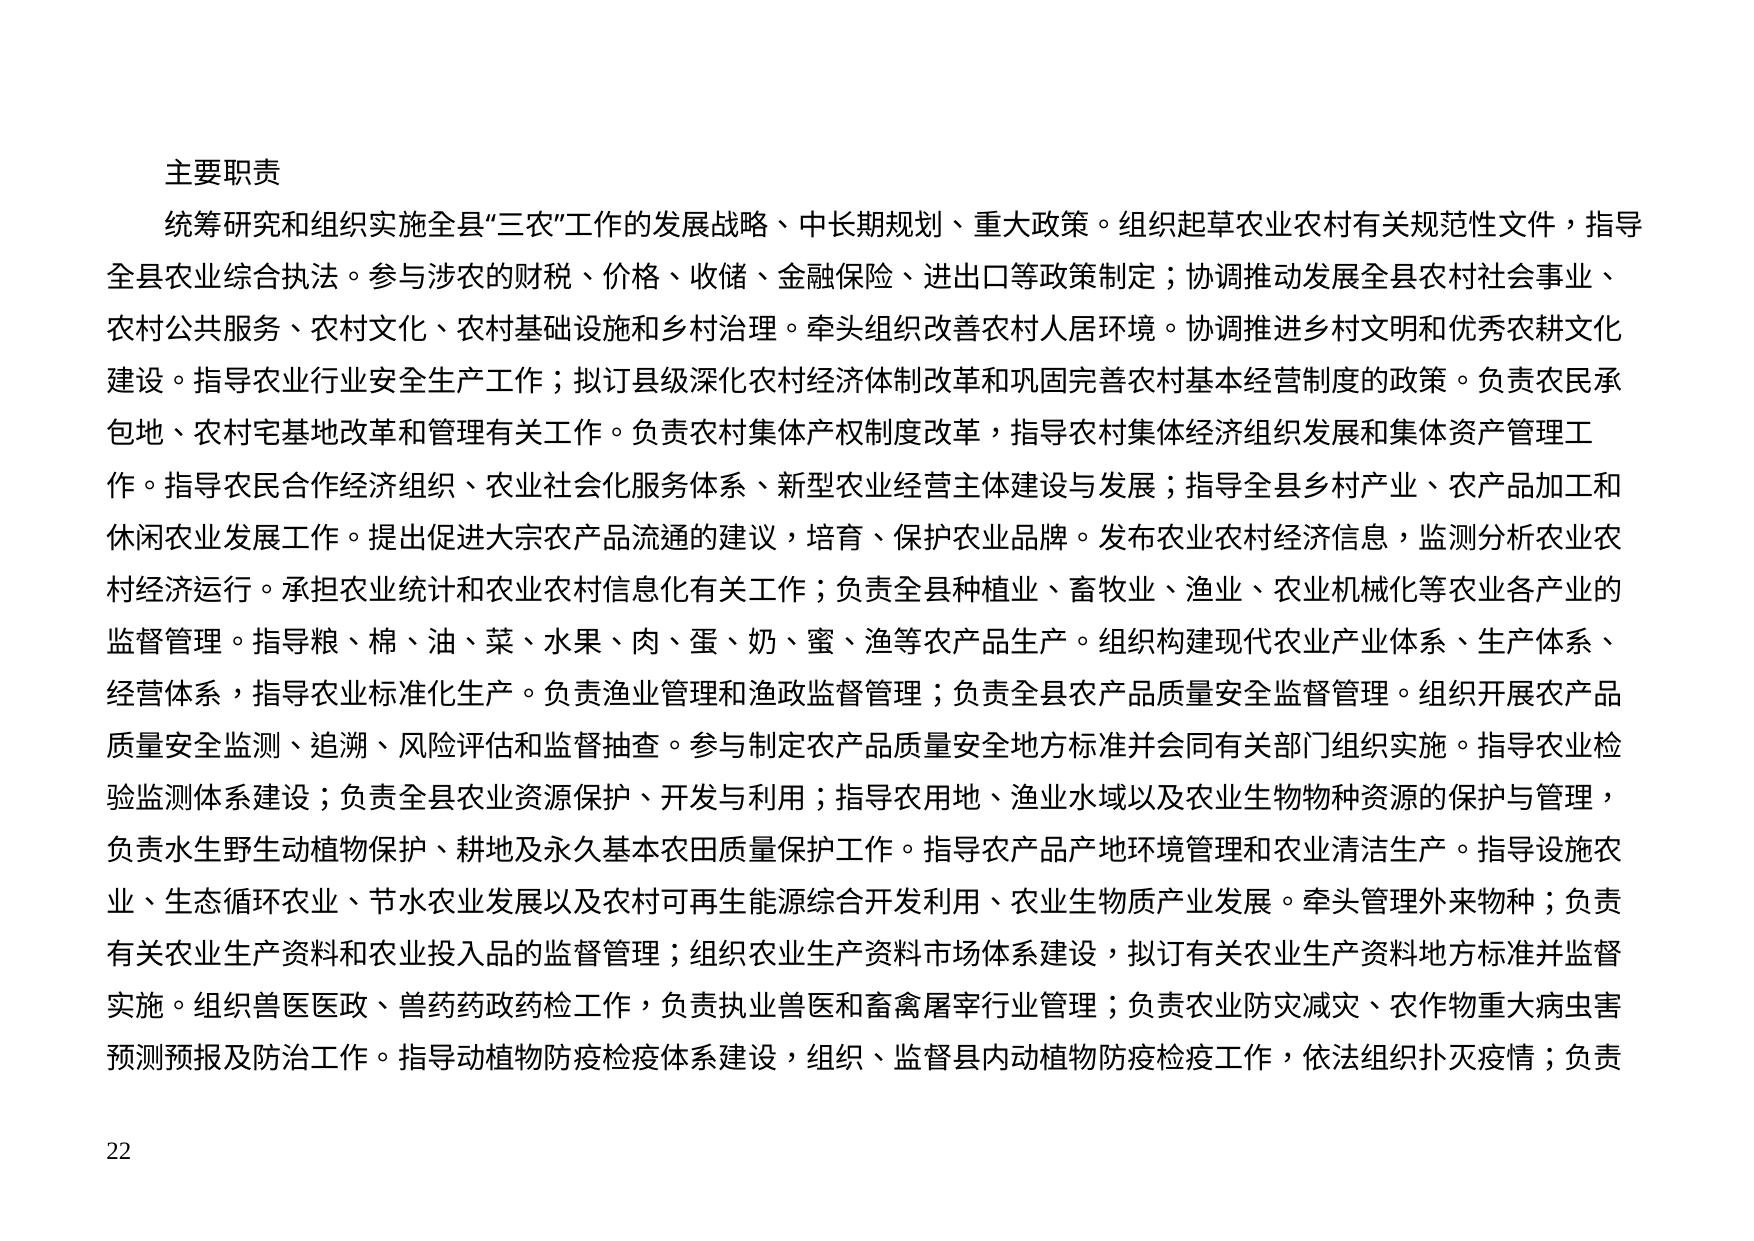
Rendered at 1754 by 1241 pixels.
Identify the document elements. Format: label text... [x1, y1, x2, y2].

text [106, 194, 1648, 1079]
text 主要职责 [106, 142, 1648, 194]
